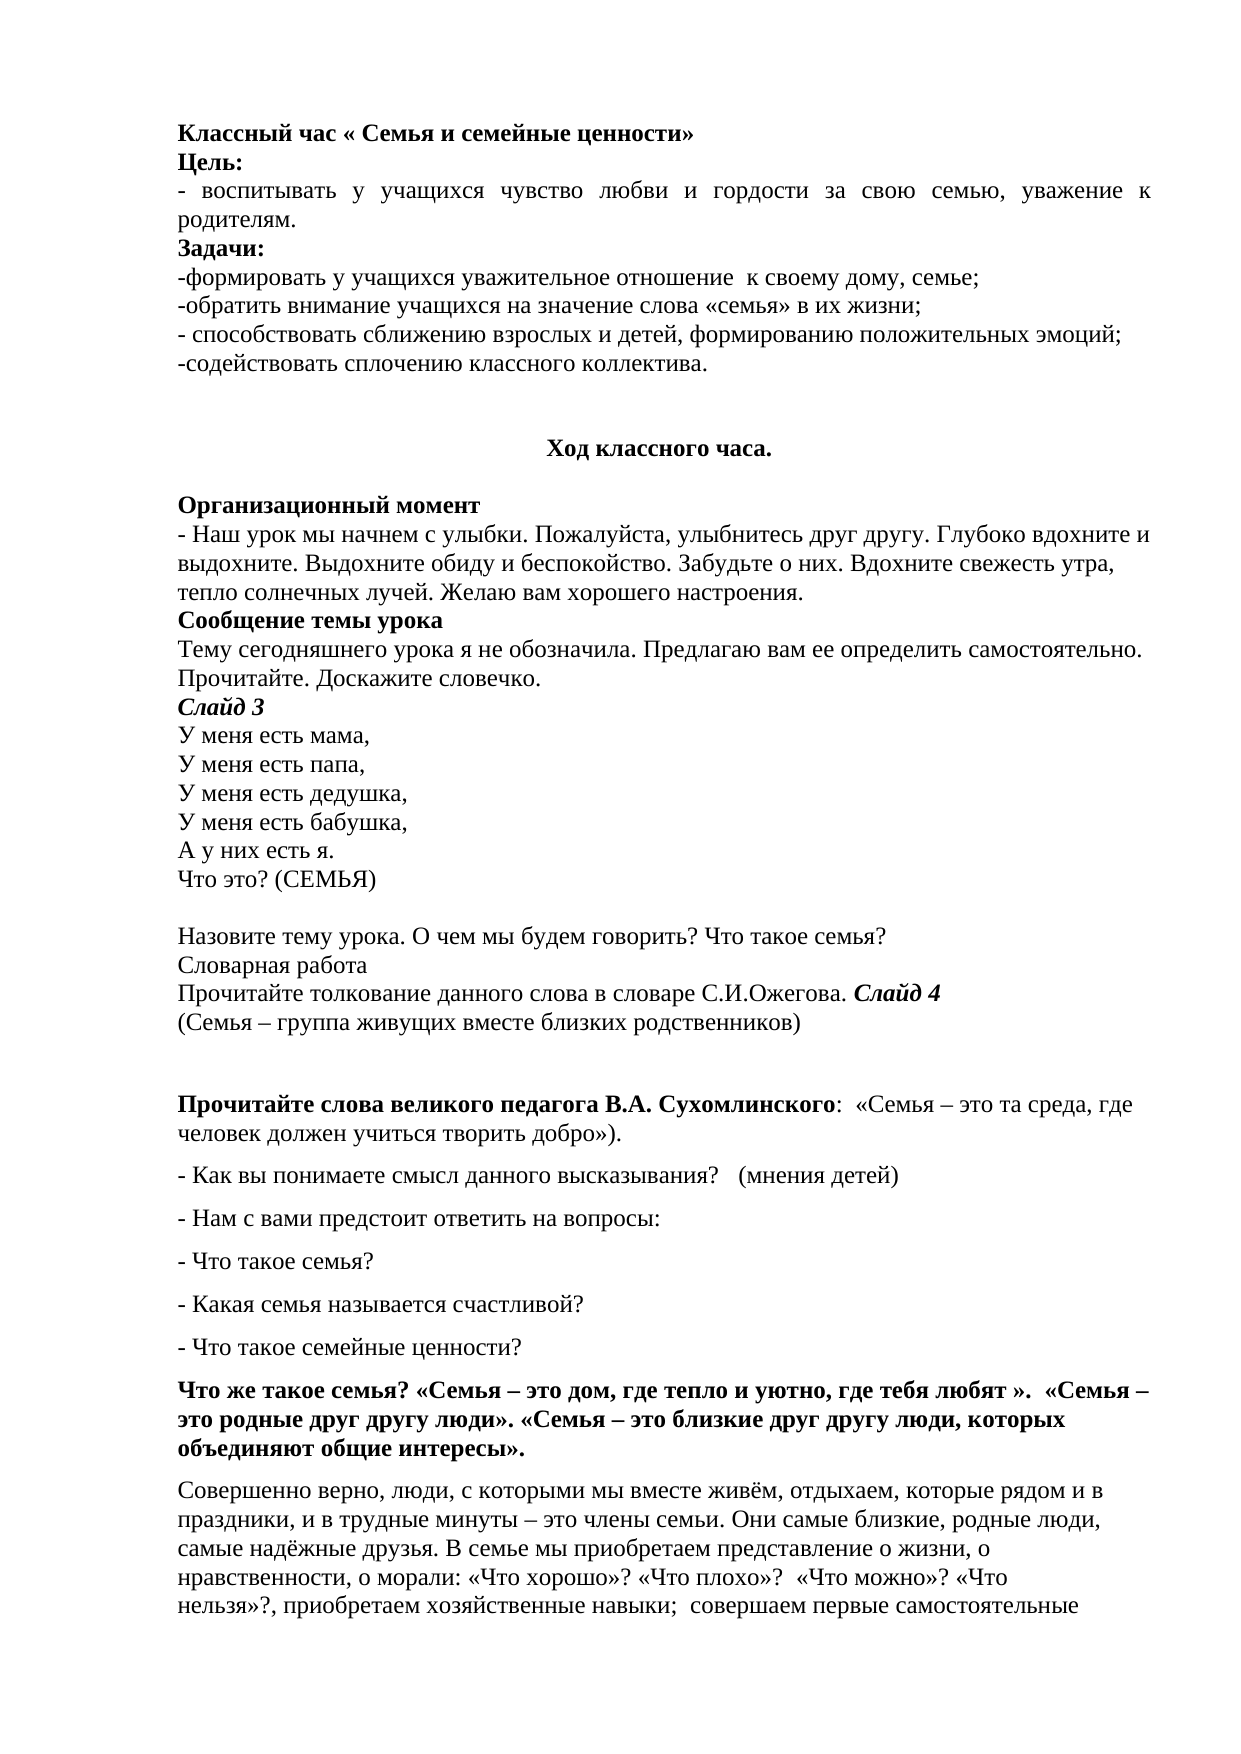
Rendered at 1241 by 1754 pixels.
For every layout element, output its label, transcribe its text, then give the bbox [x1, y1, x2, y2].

text Тему сегодняшнего урока я не обозначила. Предлагаю вам ее определить самостоятельно. Прочитайте. Доскажите словечко. [177, 634, 1152, 692]
text -содействовать сплочению классного коллектива. [177, 348, 1152, 377]
text - Что такое семейные ценности? [177, 1332, 1152, 1361]
text - Какая семья называется счастливой? [177, 1289, 1152, 1318]
text Что же такое семья? «Семья – это дом, где тепло и уютно, где тебя любят ». «Семья – это родные друг другу люди». «Семья – это близкие друг другу люди, которых объединяют общие интересы». [177, 1375, 1152, 1461]
text У меня есть мама, [177, 720, 1152, 749]
text Организационный момент [177, 490, 1152, 519]
text - воспитывать у учащихся чувство любви и гордости за свою семью, уважение к родителям. [177, 176, 1152, 233]
text Сообщение темы урока [177, 605, 1152, 634]
text -формировать у учащихся уважительное отношение к своему дому, семье; [177, 262, 1152, 291]
text Классный час « Семья и семейные ценности» [177, 118, 1152, 147]
text - Нам с вами предстоит ответить на вопросы: [177, 1203, 1152, 1232]
text - Как вы понимаете смысл данного высказывания? (мнения детей) [177, 1161, 1152, 1189]
text Прочитайте слова великого педагога В.А. Сухомлинского: «Семья – это та среда, где человек должен учиться творить добро»). [177, 1089, 1152, 1146]
text - Что такое семья? [177, 1246, 1152, 1275]
text Что это? (СЕМЬЯ) [177, 864, 1152, 893]
text - способствовать сближению взрослых и детей, формированию положительных эмоций; [177, 319, 1152, 348]
text Цель: [177, 147, 1152, 176]
text Словарная работа [177, 950, 1152, 978]
text А у них есть я. [177, 835, 1152, 864]
text Прочитайте толкование данного слова в словаре С.И.Ожегова. Слайд 4 [177, 978, 1152, 1007]
text У меня есть дедушка, [177, 778, 1152, 807]
text - Наш урок мы начнем с улыбки. Пожалуйста, улыбнитесь друг другу. Глубоко вдохните и выдохните. Выдохните обиду и беспокойство. Забудьте о них. Вдохните свежесть утра, тепло солнечных лучей. Желаю вам хорошего настроения. [177, 519, 1152, 605]
text (Семья – группа живущих вместе близких родственников) [177, 1007, 1152, 1036]
text У меня есть бабушка, [177, 807, 1152, 835]
text У меня есть папа, [177, 749, 1152, 778]
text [177, 1476, 1152, 1619]
text Слайд 3 [177, 692, 1152, 720]
text -обратить внимание учащихся на значение слова «семья» в их жизни; [177, 291, 1152, 319]
text Ход классного часа. [177, 433, 1152, 462]
text Назовите тему урока. О чем мы будем говорить? Что такое семья? [177, 921, 1152, 950]
text Задачи: [177, 233, 1152, 262]
